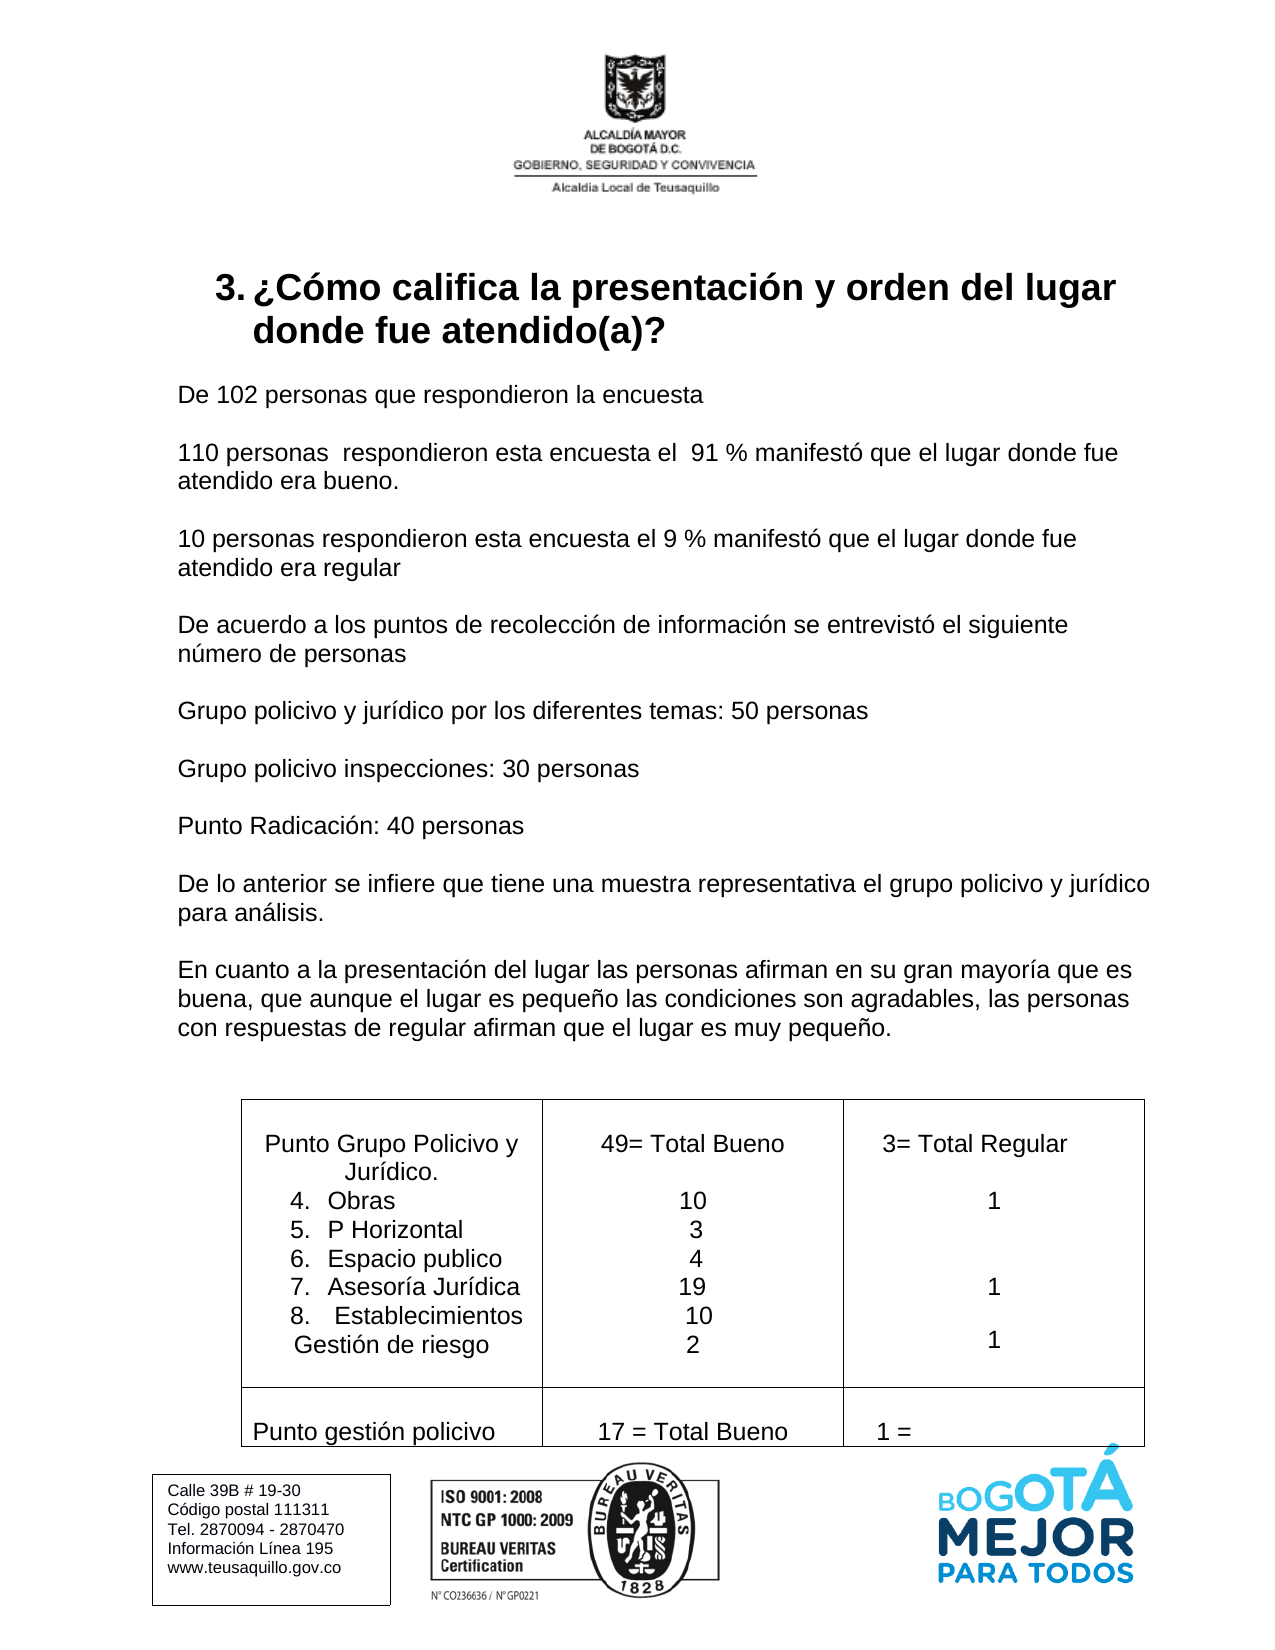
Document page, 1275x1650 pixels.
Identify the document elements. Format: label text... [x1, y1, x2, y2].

table_cell Punto gestión policivo Inspecciones [242, 1388, 542, 1446]
table_cell 17 = Total Bueno [543, 1388, 843, 1446]
picture [426, 1461, 721, 1601]
text Grupo policivo y jurídico por los diferentes temas: 50 personas [177, 696, 1157, 725]
table_header 49= Total Bueno 10 3 4 19 10 2 [543, 1100, 843, 1387]
text Punto Radicación: 40 personas [177, 811, 1157, 840]
text Grupo policivo inspecciones: 30 personas [177, 754, 1157, 782]
text De lo anterior se infiere que tiene una muestra representativa el grupo policivo y jurídico para análisis. [177, 869, 1157, 926]
picture [932, 1447, 1139, 1588]
text De 102 personas que respondieron la encuesta [177, 380, 1157, 409]
text En cuanto a la presentación del lugar las personas afirman en su gran mayoría que es buena, que aunque el lugar es pequeño las condiciones son agradables, las personas con respuestas de regular afirman que el lugar es muy pequeño. [177, 955, 1157, 1041]
table_cell 1 = Total Regular [844, 1388, 1144, 1446]
table_header 3= Total Regular 1 1 1 [844, 1100, 1144, 1387]
text De acuerdo a los puntos de recolección de información se entrevistó el siguiente número de personas [177, 610, 1157, 667]
text 10 personas respondieron esta encuesta el 9 % manifestó que el lugar donde fue atendido era regular [177, 524, 1157, 581]
table_header Punto Grupo Policivo y Jurídico. Obras P Horizontal Espacio publico Asesoría Jurídica Establecimientos Gestión de riesgo [242, 1100, 542, 1387]
text 110 personas respondieron esta encuesta el 91 % manifestó que el lugar donde fue atendido era bueno. [177, 437, 1157, 495]
picture [496, 12, 770, 216]
list ¿Cómo califica la presentación y orden del lugar donde fue atendido(a)? [215, 265, 1157, 351]
